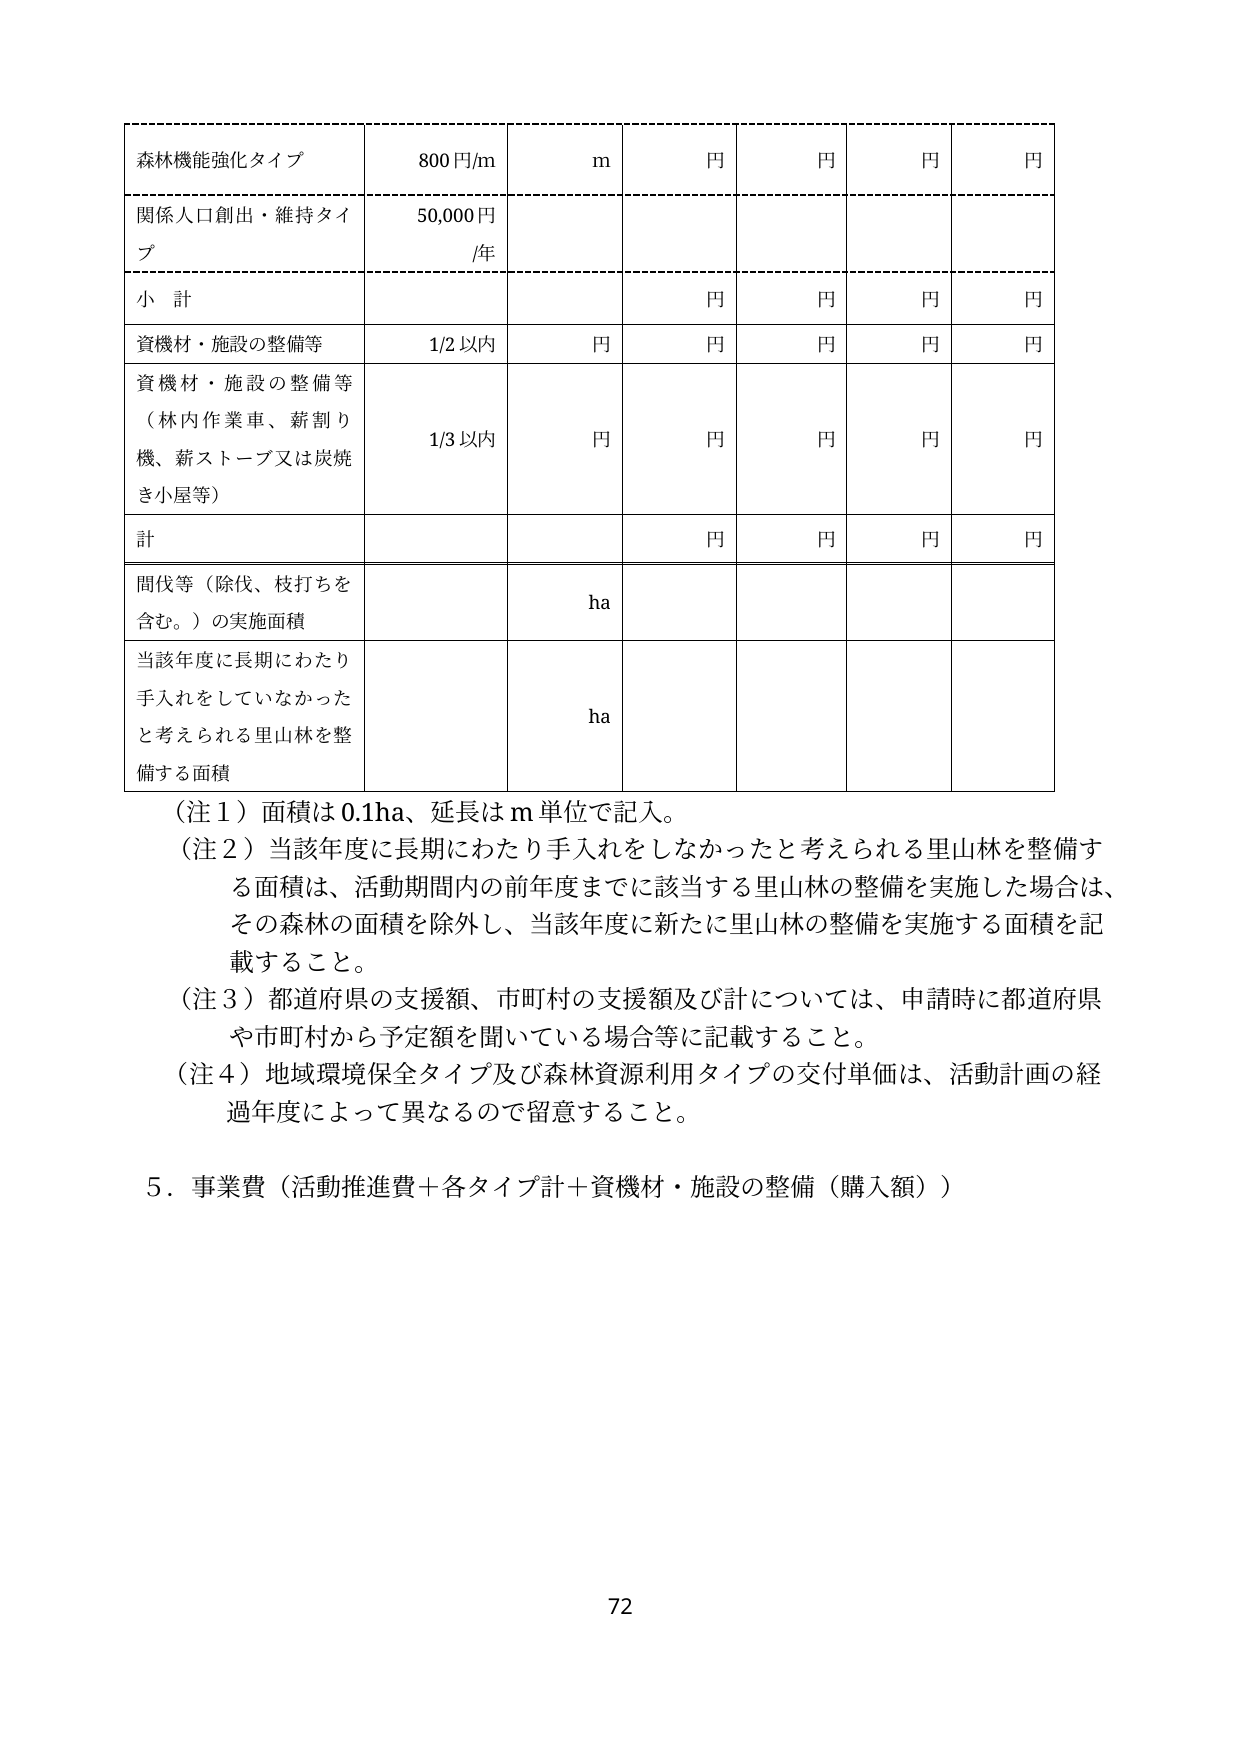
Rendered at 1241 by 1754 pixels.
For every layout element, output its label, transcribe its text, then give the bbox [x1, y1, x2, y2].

text （注４）地域環境保全タイプ及び森林資源利用タイプの交付単価は、活動計画の経過年度によって異なるので留意すること。 [163, 1054, 1104, 1129]
table_cell 円 [952, 123, 1054, 194]
table_cell 円 [737, 325, 846, 362]
table_cell 円 [623, 325, 736, 362]
table_cell 円 [952, 271, 1054, 324]
table_cell 円 [847, 325, 951, 362]
table_cell [623, 194, 736, 271]
table_cell [508, 271, 622, 324]
table_cell [737, 565, 846, 640]
table_cell [952, 194, 1054, 271]
table_cell [365, 515, 507, 562]
table_cell 1/3以内 [365, 364, 507, 513]
table_cell 間伐等（除伐、枝打ちを含む。）の実施面積 [125, 565, 364, 640]
table_cell [365, 271, 507, 324]
table_cell 円 [952, 515, 1054, 562]
table_cell [737, 641, 846, 791]
table_cell 円 [737, 364, 846, 513]
table_cell 関係人口創出・維持タイプ [125, 194, 364, 271]
table_cell [508, 515, 622, 562]
table_cell [737, 194, 846, 271]
table_cell 円 [847, 515, 951, 562]
table_cell 円 [623, 515, 736, 562]
table_cell ｍ [508, 123, 622, 194]
table_cell [847, 565, 951, 640]
table_cell [952, 565, 1054, 640]
table_cell ha [508, 565, 622, 640]
table_cell [847, 641, 951, 791]
text ５．事業費（活動推進費＋各タイプ計＋資機材・施設の整備（購入額）） [142, 1167, 1104, 1204]
table_cell 円 [952, 325, 1054, 362]
table_cell [952, 641, 1054, 791]
table_cell 森林機能強化タイプ [125, 123, 364, 194]
table_cell 資機材・施設の整備等（林内作業車、薪割り機、薪ストーブ又は炭焼き小屋等） [125, 364, 364, 513]
table_cell 当該年度に長期にわたり手入れをしていなかったと考えられる里山林を整備する面積 [125, 641, 364, 791]
table_cell ha [508, 641, 622, 791]
table_cell 800円/ｍ [365, 123, 507, 194]
table_cell 円 [737, 123, 846, 194]
text （注１）面積は0.1ha、延長はm単位で記入。 [136, 792, 1104, 829]
table_cell [847, 194, 951, 271]
text （注２）当該年度に長期にわたり手入れをしなかったと考えられる里山林を整備する面積は、活動期間内の前年度までに該当する里山林の整備を実施した場合は、その森林の面積を除外し、当該年度に新たに里山林の整備を実施する面積を記載すること。 [142, 829, 1104, 979]
table_cell 円 [737, 515, 846, 562]
table_cell [623, 641, 736, 791]
table_cell [365, 565, 507, 640]
table_cell 円 [508, 364, 622, 513]
table_cell 資機材・施設の整備等 [125, 325, 364, 362]
table_cell 円 [737, 271, 846, 324]
table_cell 50,000円 /年 [365, 194, 507, 271]
table_cell 円 [847, 271, 951, 324]
table_cell [365, 641, 507, 791]
table_cell 円 [622, 123, 736, 194]
table_cell 円 [508, 325, 622, 362]
table_cell 計 [125, 515, 364, 562]
table_cell 円 [623, 271, 736, 324]
table_cell 1/2以内 [365, 325, 507, 362]
table_cell [623, 565, 736, 640]
table_cell 円 [847, 123, 951, 194]
table_cell 円 [847, 364, 951, 513]
table_cell 円 [623, 364, 736, 513]
table_cell [508, 194, 622, 271]
table_cell 円 [952, 364, 1054, 513]
table_cell 小 計 [125, 271, 364, 324]
text （注３）都道府県の支援額、市町村の支援額及び計については、申請時に都道府県や市町村から予定額を聞いている場合等に記載すること。 [142, 979, 1104, 1054]
